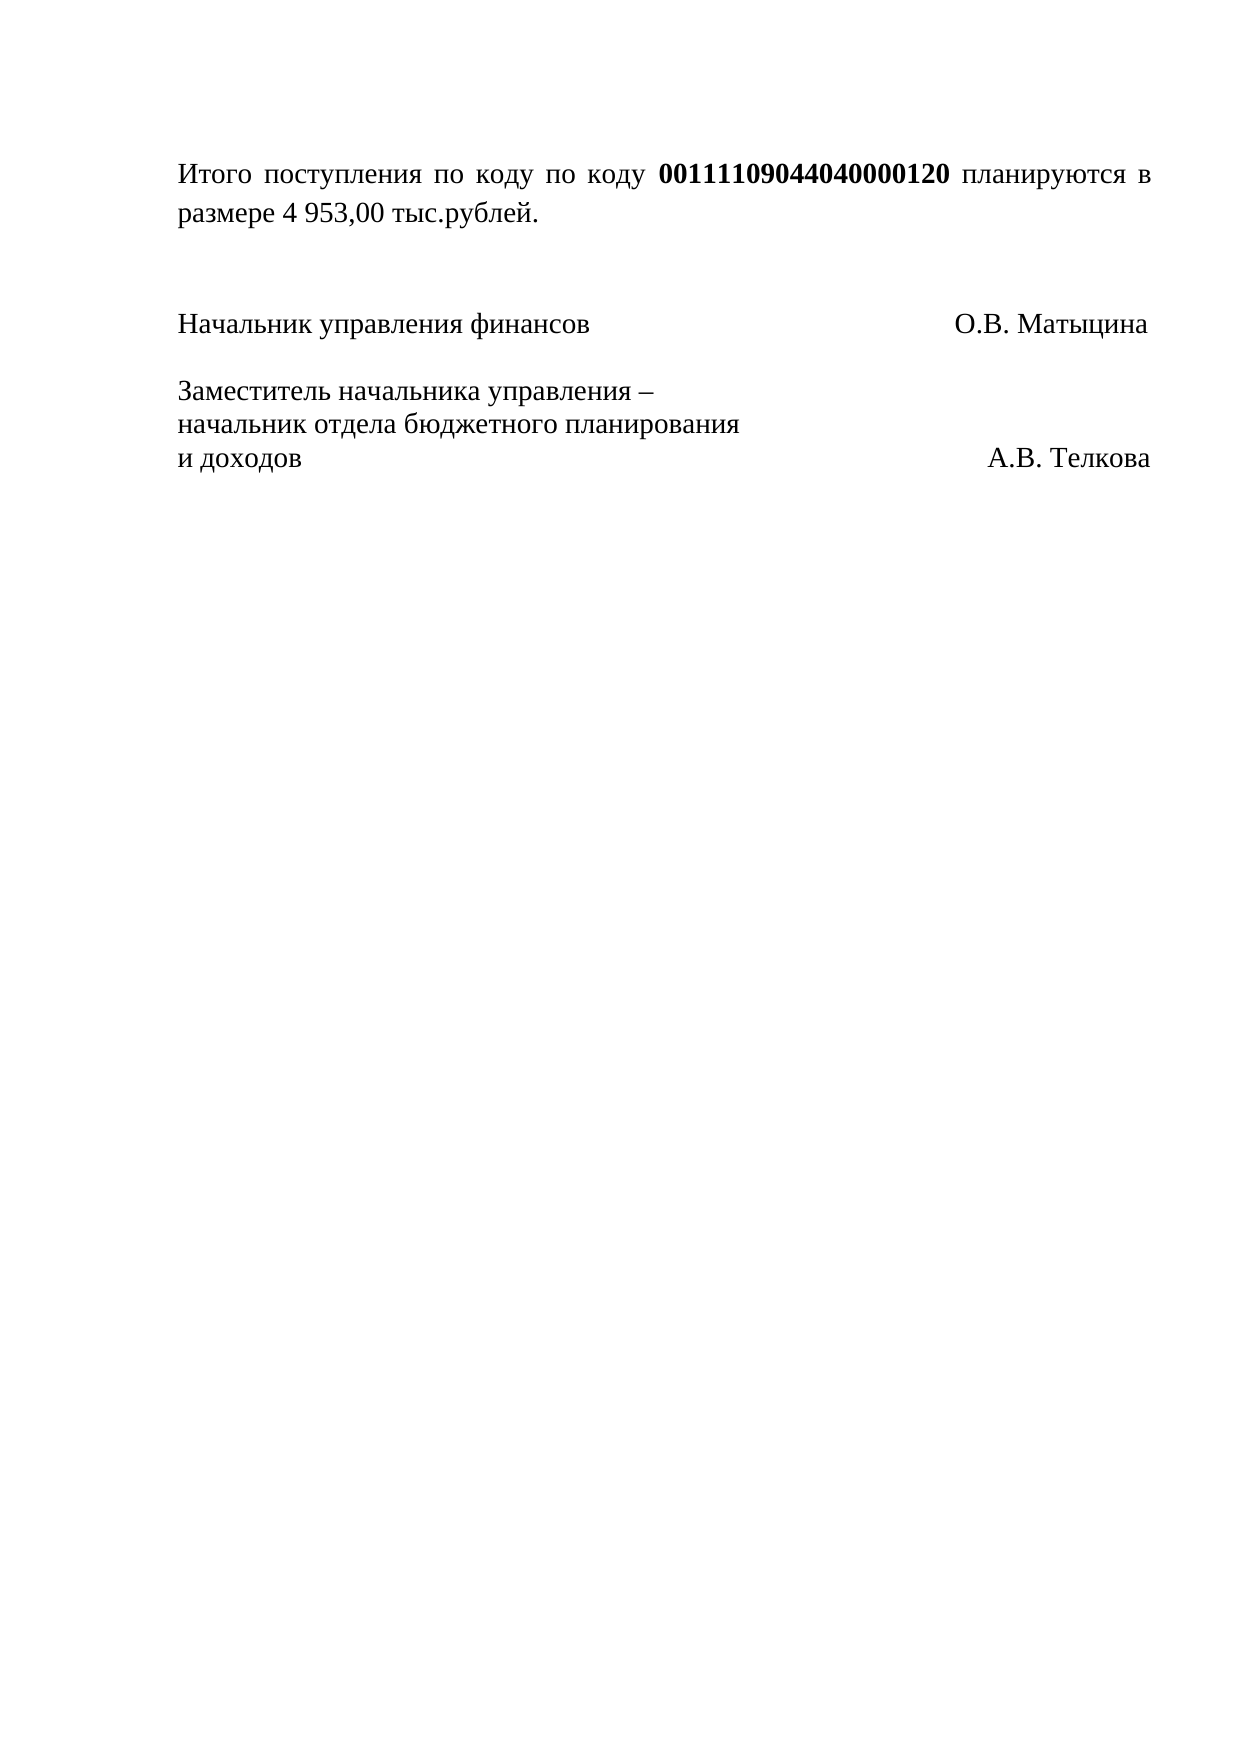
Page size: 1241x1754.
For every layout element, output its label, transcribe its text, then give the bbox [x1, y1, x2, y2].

text начальник отдела бюджетного планирования [177, 406, 1152, 440]
text и доходов А.В. Телкова [177, 440, 1152, 473]
text Итого поступления по коду по коду 00111109044040000120 планируются в размере 4 953,00 тыс.рублей. [177, 157, 1152, 229]
text Заместитель начальника управления – [177, 373, 1152, 406]
text Начальник управления финансов О.В. Матыцина [177, 306, 1152, 339]
